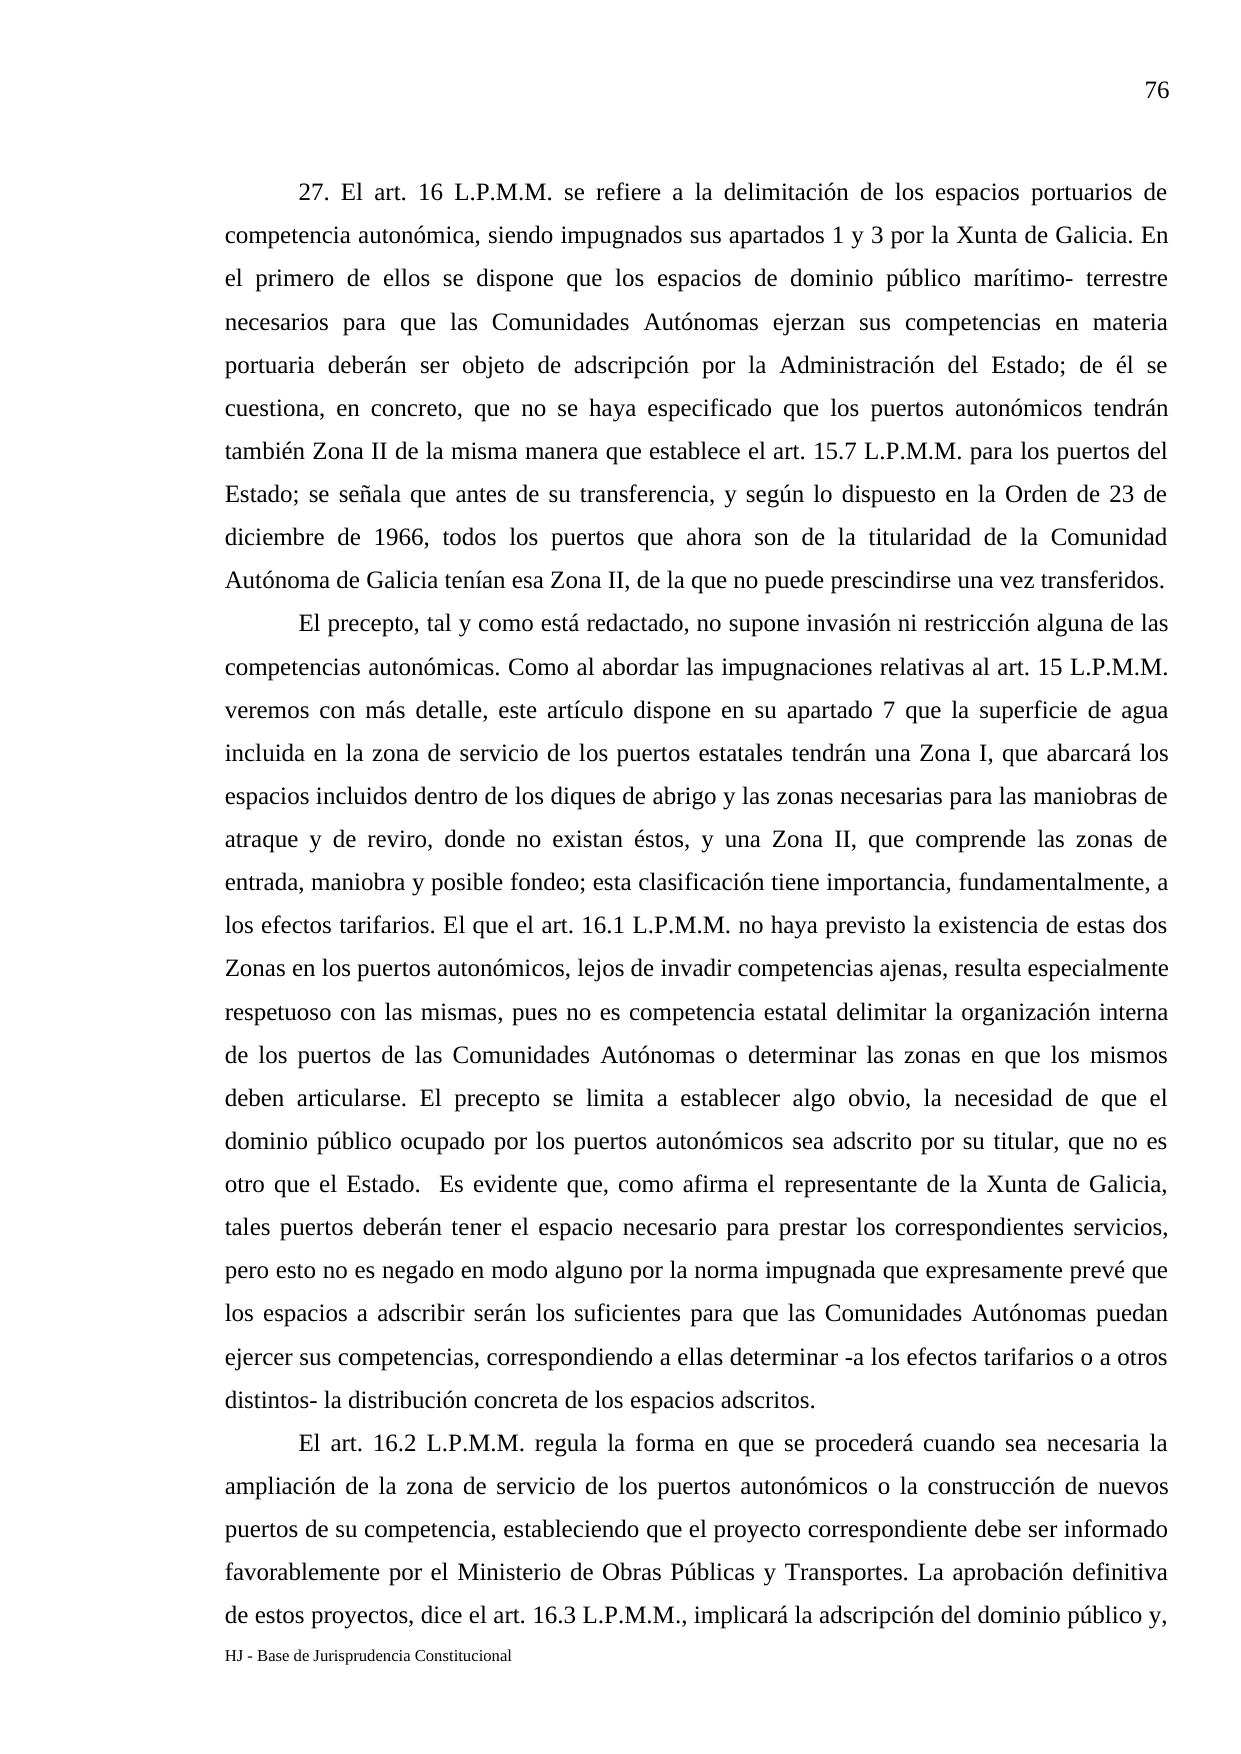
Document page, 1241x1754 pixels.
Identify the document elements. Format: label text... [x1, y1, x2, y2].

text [224, 1428, 1169, 1629]
text 27. El art. 16 L.P.M.M. se refiere a la delimitación de los espacios portuarios de competencia autonómica, siendo impugnados sus apartados 1 y 3 por la Xunta de Galicia. En el primero de ellos se dispone que los espacios de dominio público marítimo- terrestre necesarios para que las Comunidades Autónomas ejerzan sus competencias en materia portuaria deberán ser objeto de adscripción por la Administración del Estado; de él se cuestiona, en concreto, que no se haya especificado que los puertos autonómicos tendrán también Zona II de la misma manera que establece el art. 15.7 L.P.M.M. para los puertos del Estado; se señala que antes de su transferencia, y según lo dispuesto en la Orden de 23 de diciembre de 1966, todos los puertos que ahora son de la titularidad de la Comunidad Autónoma de Galicia tenían esa Zona II, de la que no puede prescindirse una vez transferidos. [224, 177, 1169, 594]
text El precepto, tal y como está redactado, no supone invasión ni restricción alguna de las competencias autonómicas. Como al abordar las impugnaciones relativas al art. 15 L.P.M.M. veremos con más detalle, este artículo dispone en su apartado 7 que la superficie de agua incluida en la zona de servicio de los puertos estatales tendrán una Zona I, que abarcará los espacios incluidos dentro de los diques de abrigo y las zonas necesarias para las maniobras de atraque y de reviro, donde no existan éstos, y una Zona II, que comprende las zonas de entrada, maniobra y posible fondeo; esta clasificación tiene importancia, fundamentalmente, a los efectos tarifarios. El que el art. 16.1 L.P.M.M. no haya previsto la existencia de estas dos Zonas en los puertos autonómicos, lejos de invadir competencias ajenas, resulta especialmente respetuoso con las mismas, pues no es competencia estatal delimitar la organización interna de los puertos de las Comunidades Autónomas o determinar las zonas en que los mismos deben articularse. El precepto se limita a establecer algo obvio, la necesidad de que el dominio público ocupado por los puertos autonómicos sea adscrito por su titular, que no es otro que el Estado. Es evidente que, como afirma el representante de la Xunta de Galicia, tales puertos deberán tener el espacio necesario para prestar los correspondientes servicios, pero esto no es negado en modo alguno por la norma impugnada que expresamente prevé que los espacios a adscribir serán los suficientes para que las Comunidades Autónomas puedan ejercer sus competencias, correspondiendo a ellas determinar -a los efectos tarifarios o a otros distintos- la distribución concreta de los espacios adscritos. [224, 608, 1169, 1413]
